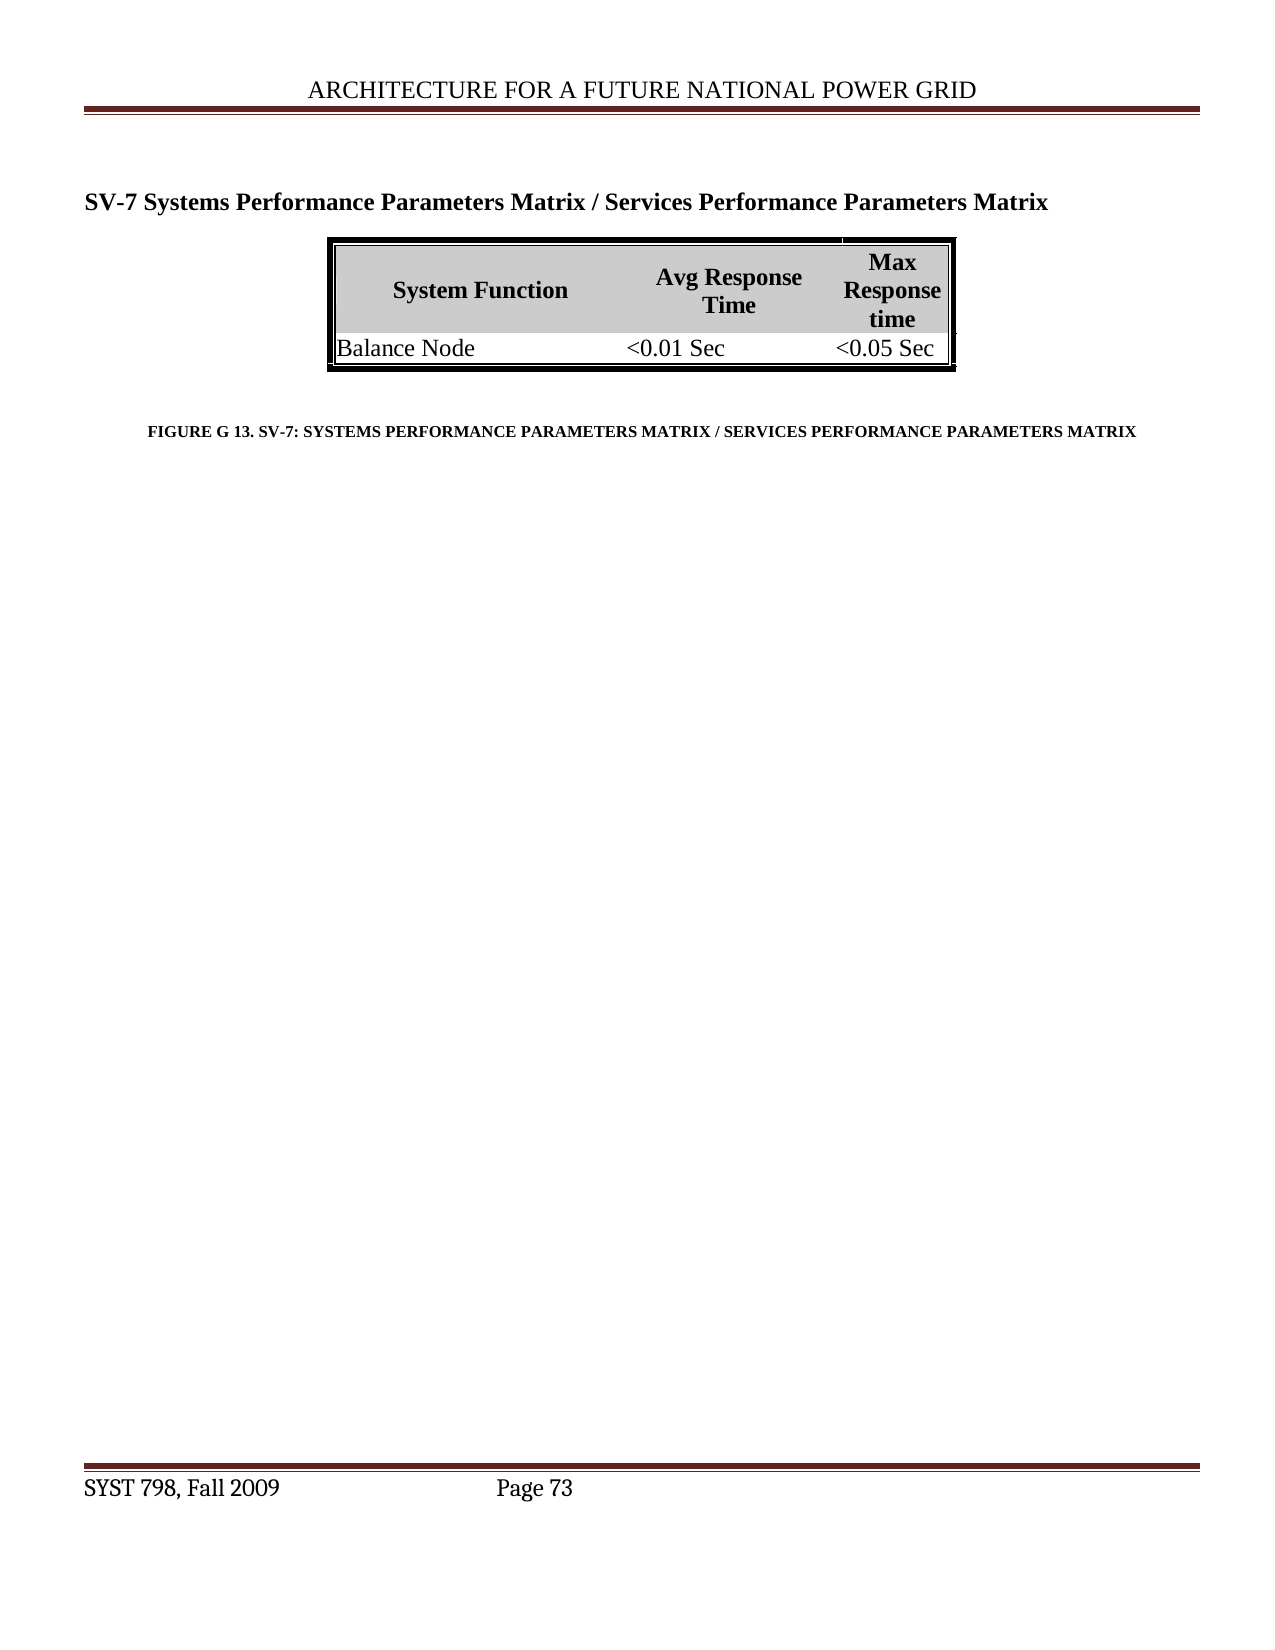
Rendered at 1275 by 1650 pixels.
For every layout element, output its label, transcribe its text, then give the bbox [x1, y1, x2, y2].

text SV-7 Systems Performance Parameters Matrix / Services Performance Parameters Matrix [84, 187, 1200, 216]
